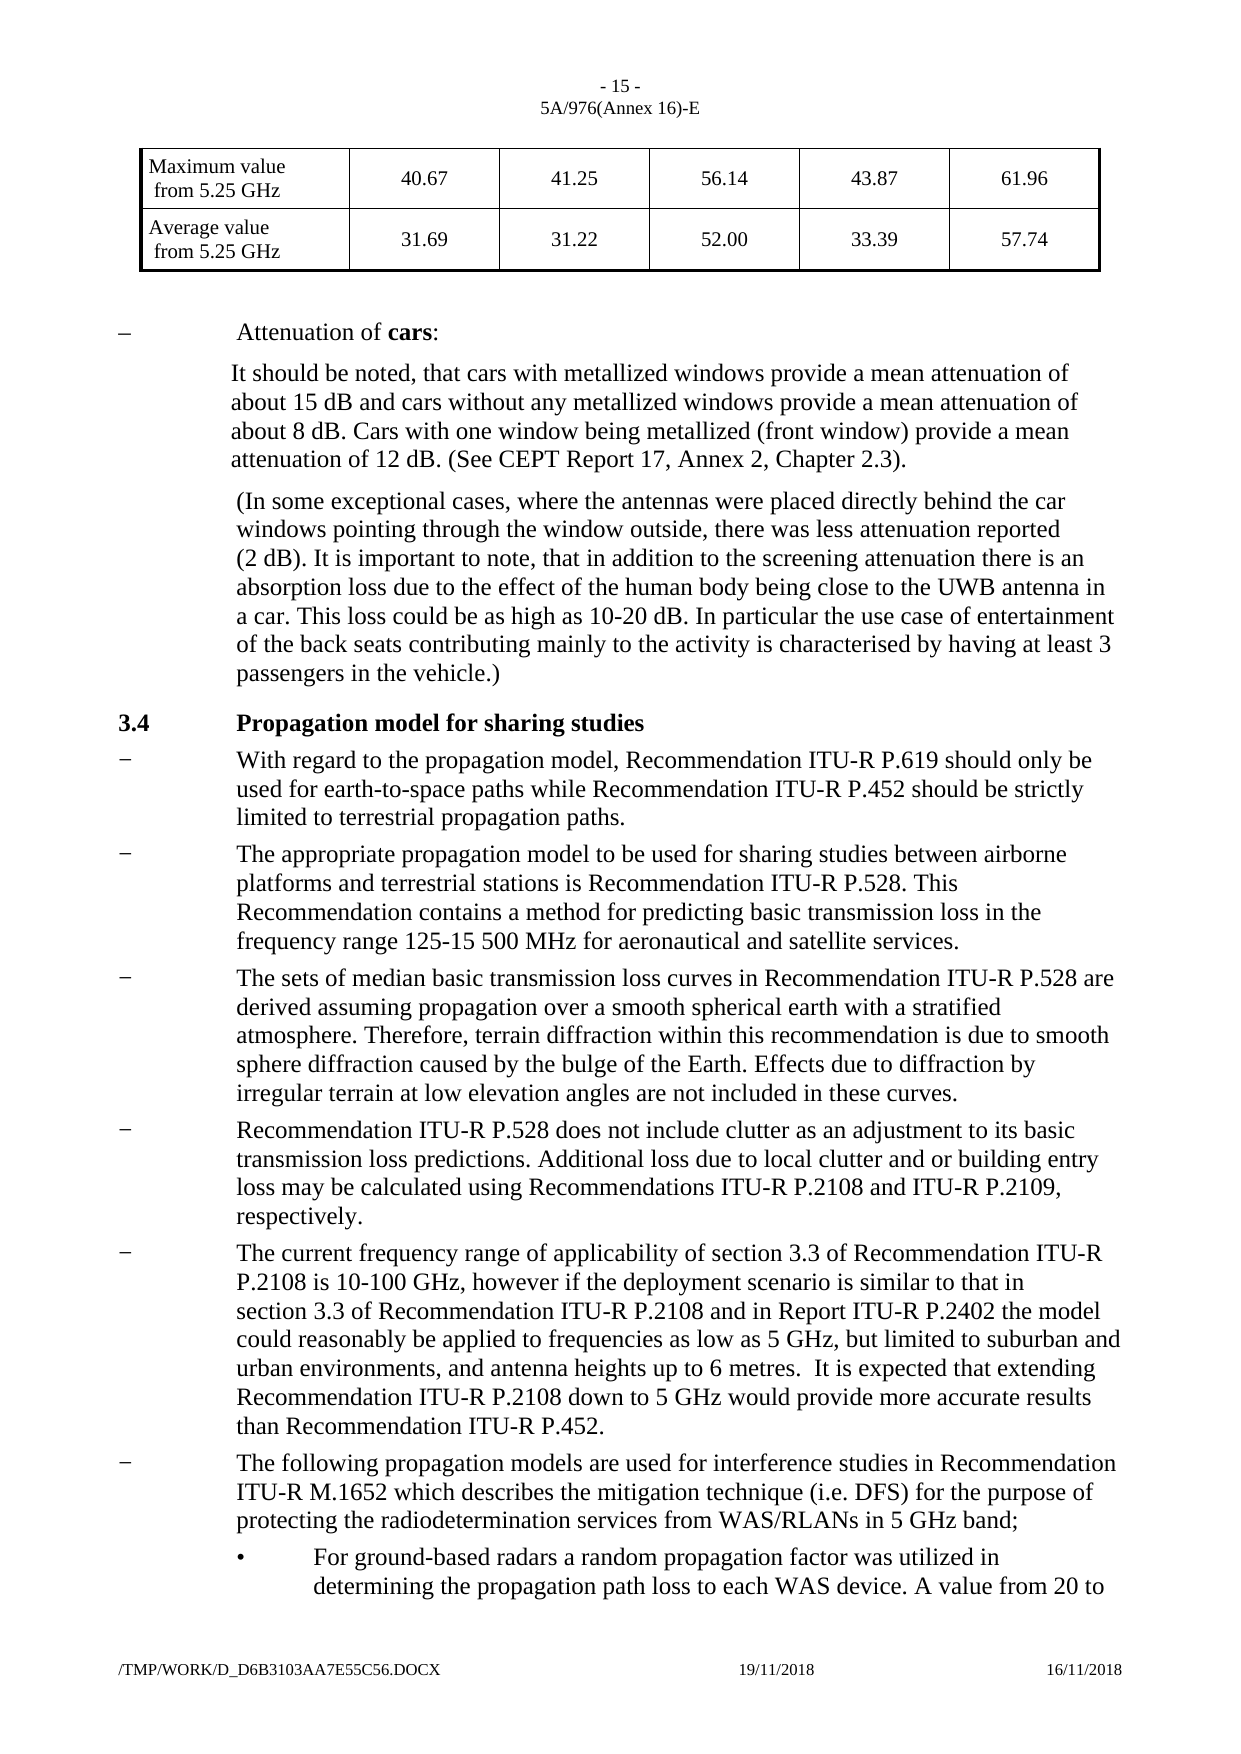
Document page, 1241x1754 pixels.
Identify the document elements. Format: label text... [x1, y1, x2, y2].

table_cell 52.00 [650, 209, 799, 269]
text − The appropriate propagation model to be used for sharing studies between airborne platforms and terrestrial stations is Recommendation ITU-R P.528. This Recommendation contains a method for predicting basic transmission loss in the frequency range 125-15 500 MHz for aeronautical and satellite services. [118, 839, 1122, 954]
table_cell 31.22 [500, 209, 649, 269]
table_cell 41.25 [500, 149, 649, 208]
text (In some exceptional cases, where the antennas were placed directly behind the car windows pointing through the window outside, there was less attenuation reported (2 dB). It is important to note, that in addition to the screening attenuation there is an absorption loss due to the effect of the human body being close to the UWB antenna in a car. This loss could be as high as 10-20 dB. In particular the use case of entertainment of the back seats contributing mainly to the activity is characterised by having at least 3 passengers in the vehicle.) [236, 486, 1122, 687]
text − With regard to the propagation model, Recommendation ITU-R P.619 should only be used for earth-to-space paths while Recommendation ITU-R P.452 should be strictly limited to terrestrial propagation paths. [118, 745, 1122, 831]
table_cell 57.74 [950, 209, 1098, 269]
text – Attenuation of cars: [118, 317, 1122, 346]
table_cell Maximum value from 5.25 GHz [143, 149, 349, 208]
table_cell Average value from 5.25 GHz [143, 209, 349, 269]
text − The current frequency range of applicability of section 3.3 of Recommendation ITU-R P.2108 is 10-100 GHz, however if the deployment scenario is similar to that in section 3.3 of Recommendation ITU-R P.2108 and in Report ITU-R P.2402 the model could reasonably be applied to frequencies as low as 5 GHz, but limited to suburban and urban environments, and antenna heights up to 6 metres. It is expected that extending Recommendation ITU-R P.2108 down to 5 GHz would provide more accurate results than Recommendation ITU-R P.452. [118, 1238, 1122, 1439]
text It should be noted, that cars with metallized windows provide a mean attenuation of about 15 dB and cars without any metallized windows provide a mean attenuation of about 8 dB. Cars with one window being metallized (front window) provide a mean attenuation of 12 dB. (See CEPT Report 17, Annex 2, Chapter 2.3). [231, 358, 1122, 473]
table_cell 56.14 [650, 149, 799, 208]
table_cell 61.96 [950, 149, 1098, 208]
table_cell 40.67 [350, 149, 499, 208]
subtitle 3.4 Propagation model for sharing studies [236, 708, 1122, 737]
text − The following propagation models are used for interference studies in Recommendation ITU-R M.1652 which describes the mitigation technique (i.e. DFS) for the purpose of protecting the radiodetermination services from WAS/RLANs in 5 GHz band; [118, 1448, 1122, 1534]
table_cell 31.69 [350, 209, 499, 269]
text − Recommendation ITU-R P.528 does not include clutter as an adjustment to its basic transmission loss predictions. Additional loss due to local clutter and or building entry loss may be calculated using Recommendations ITU-R P.2108 and ITU-R P.2109, respectively. [118, 1115, 1122, 1230]
table_cell 43.87 [800, 149, 949, 208]
text − The sets of median basic transmission loss curves in Recommendation ITU-R P.528 are derived assuming propagation over a smooth spherical earth with a stratified atmosphere. Therefore, terrain diffraction within this recommendation is due to smooth sphere diffraction caused by the bulge of the Earth. Effects due to diffraction by irregular terrain at low elevation angles are not included in these curves. [118, 963, 1122, 1107]
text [236, 1542, 1122, 1600]
table_cell 33.39 [800, 209, 949, 269]
